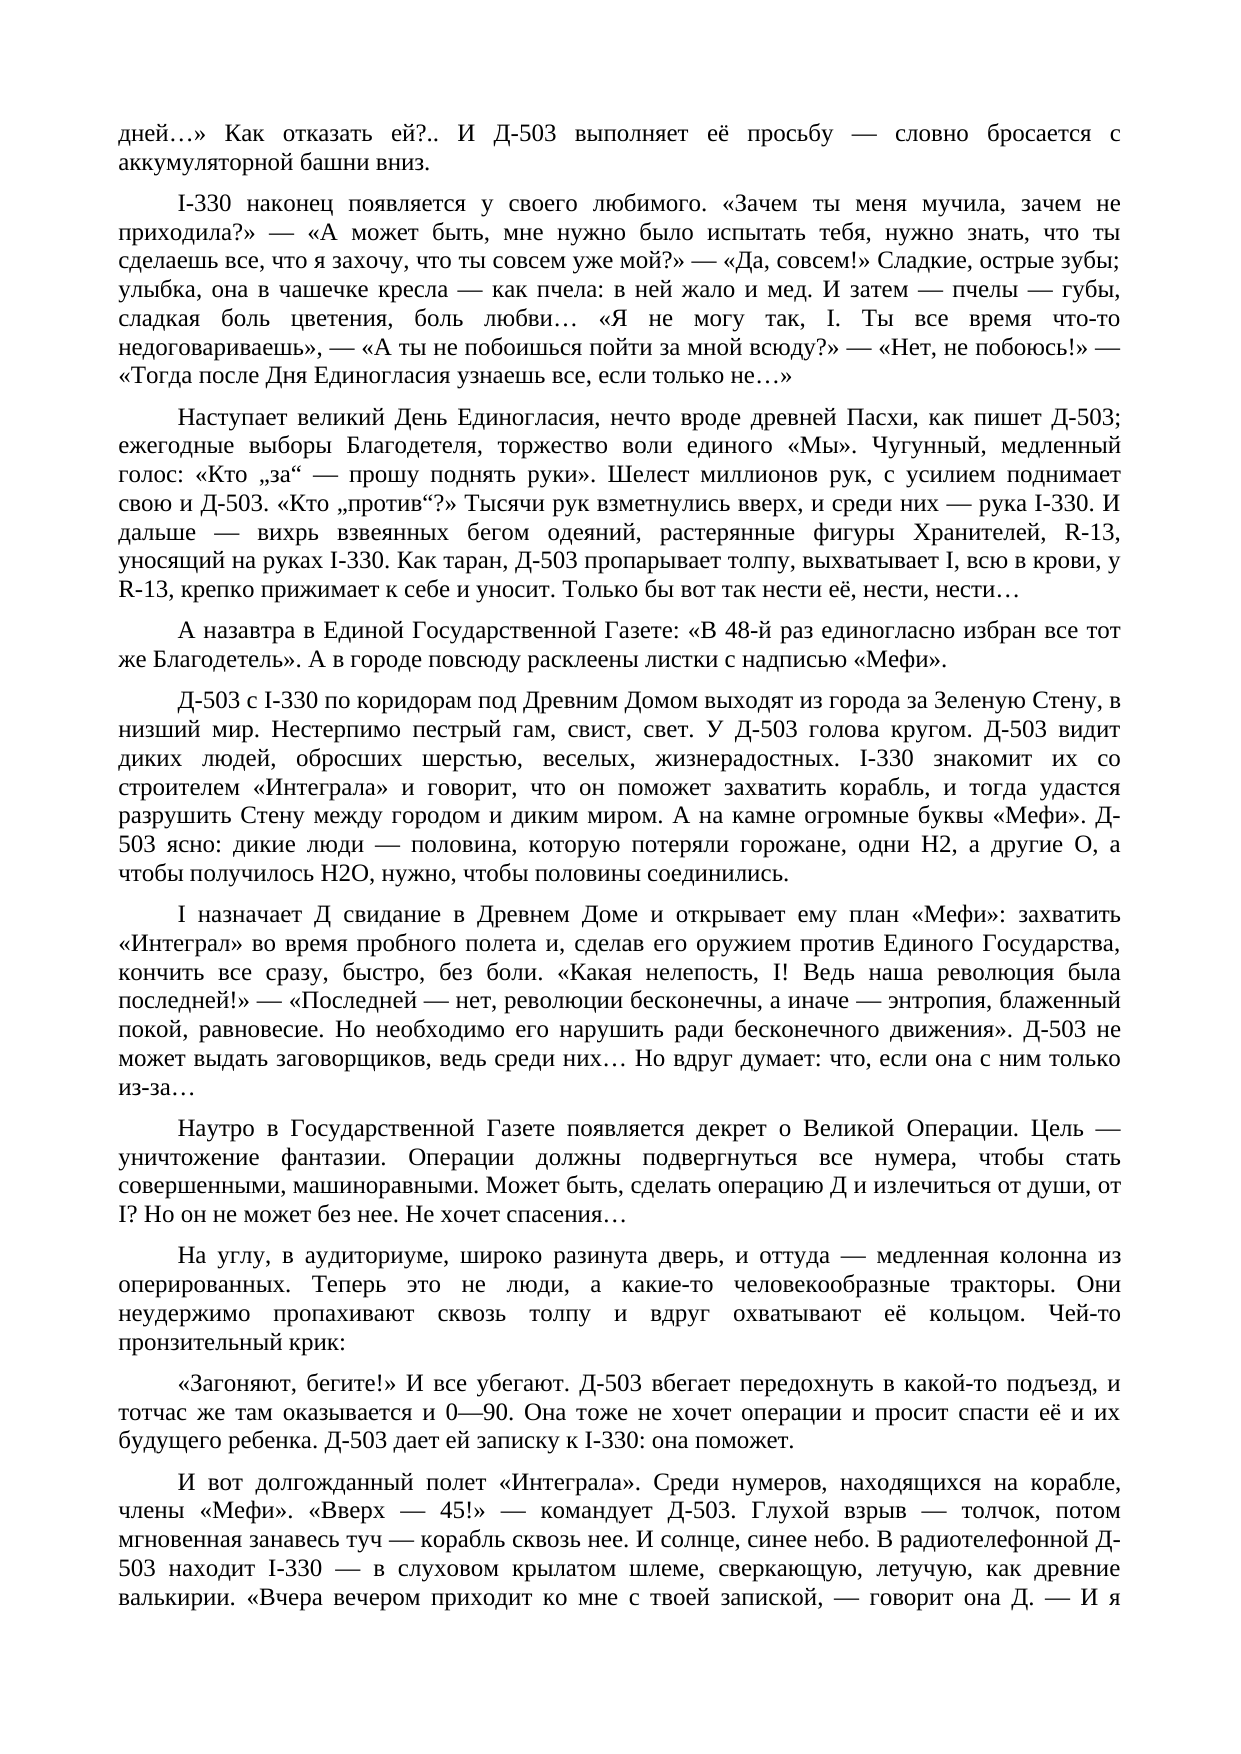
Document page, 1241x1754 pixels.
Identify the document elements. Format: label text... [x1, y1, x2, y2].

text I-330 наконец появляется у своего любимого. «Зачем ты меня мучила, зачем не приходила?» — «А может быть, мне нужно было испытать тебя, нужно знать, что ты сделаешь все, что я захочу, что ты совсем уже мой?» — «Да, совсем!» Сладкие, острые зубы; улыбка, она в чашечке кресла — как пчела: в ней жало и мед. И затем — пчелы — губы, сладкая боль цветения, боль любви… «Я не могу так, I. Ты все время что-то недоговариваешь», — «А ты не побоишься пойти за мной всюду?» — «Нет, не побоюсь!» — «Тогда после Дня Единогласия узнаешь все, если только не…» [118, 188, 1122, 389]
text На углу, в аудиториуме, широко разинута дверь, и оттуда — медленная колонна из оперированных. Теперь это не люди, а какие-то человекообразные тракторы. Они неудержимо пропахивают сквозь толпу и вдруг охватывают её кольцом. Чей-то пронзительный крик: [118, 1241, 1122, 1356]
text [118, 118, 1122, 176]
text Д-503 с I-330 по коридорам под Древним Домом выходят из города за Зеленую Стену, в низший мир. Нестерпимо пестрый гам, свист, свет. У Д-503 голова кругом. Д-503 видит диких людей, обросших шерстью, веселых, жизнерадостных. I-330 знакомит их со строителем «Интеграла» и говорит, что он поможет захватить корабль, и тогда удастся разрушить Стену между городом и диким миром. А на камне огромные буквы «Мефи». Д-503 ясно: дикие люди — половина, которую потеряли горожане, одни Н2, а другие О, а чтобы получилось Н2О, нужно, чтобы половины соединились. [118, 686, 1122, 887]
text Наступает великий День Единогласия, нечто вроде древней Пасхи, как пишет Д-503; ежегодные выборы Благодетеля, торжество воли единого «Мы». Чугунный, медленный голос: «Кто „за“ — прошу поднять руки». Шелест миллионов рук, с усилием поднимает свою и Д-503. «Кто „против“?» Тысячи рук взметнулись вверх, и среди них — рука I-330. И дальше — вихрь взвеянных бегом одеяний, растерянные фигуры Хранителей, R-13, уносящий на руках I-330. Как таран, Д-503 пропарывает толпу, выхватывает I, всю в крови, у R-13, крепко прижимает к себе и уносит. Только бы вот так нести её, нести, нести… [118, 402, 1122, 603]
text «Загоняют, бегите!» И все убегают. Д-503 вбегает передохнуть в какой-то подъезд, и тотчас же там оказывается и 0—90. Она тоже не хочет операции и просит спасти её и их будущего ребенка. Д-503 дает ей записку к I-330: она поможет. [118, 1368, 1122, 1454]
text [118, 1467, 1122, 1611]
text I назначает Д свидание в Древнем Доме и открывает ему план «Мефи»: захватить «Интеграл» во время пробного полета и, сделав его оружием против Единого Государства, кончить все сразу, быстро, без боли. «Какая нелепость, I! Ведь наша революция была последней!» — «Последней — нет, революции бесконечны, а иначе — энтропия, блаженный покой, равновесие. Но необходимо его нарушить ради бесконечного движения». Д-503 не может выдать заговорщиков, ведь среди них… Но вдруг думает: что, если она с ним только из-за… [118, 899, 1122, 1101]
text А назавтра в Единой Государственной Газете: «В 48-й раз единогласно избран все тот же Благодетель». А в городе повсюду расклеены листки с надписью «Мефи». [118, 616, 1122, 673]
text Наутро в Государственной Газете появляется декрет о Великой Операции. Цель — уничтожение фантазии. Операции должны подвергнуться все нумера, чтобы стать совершенными, машиноравными. Может быть, сделать операцию Д и излечиться от души, от I? Но он не может без нее. Не хочет спасения… [118, 1113, 1122, 1228]
